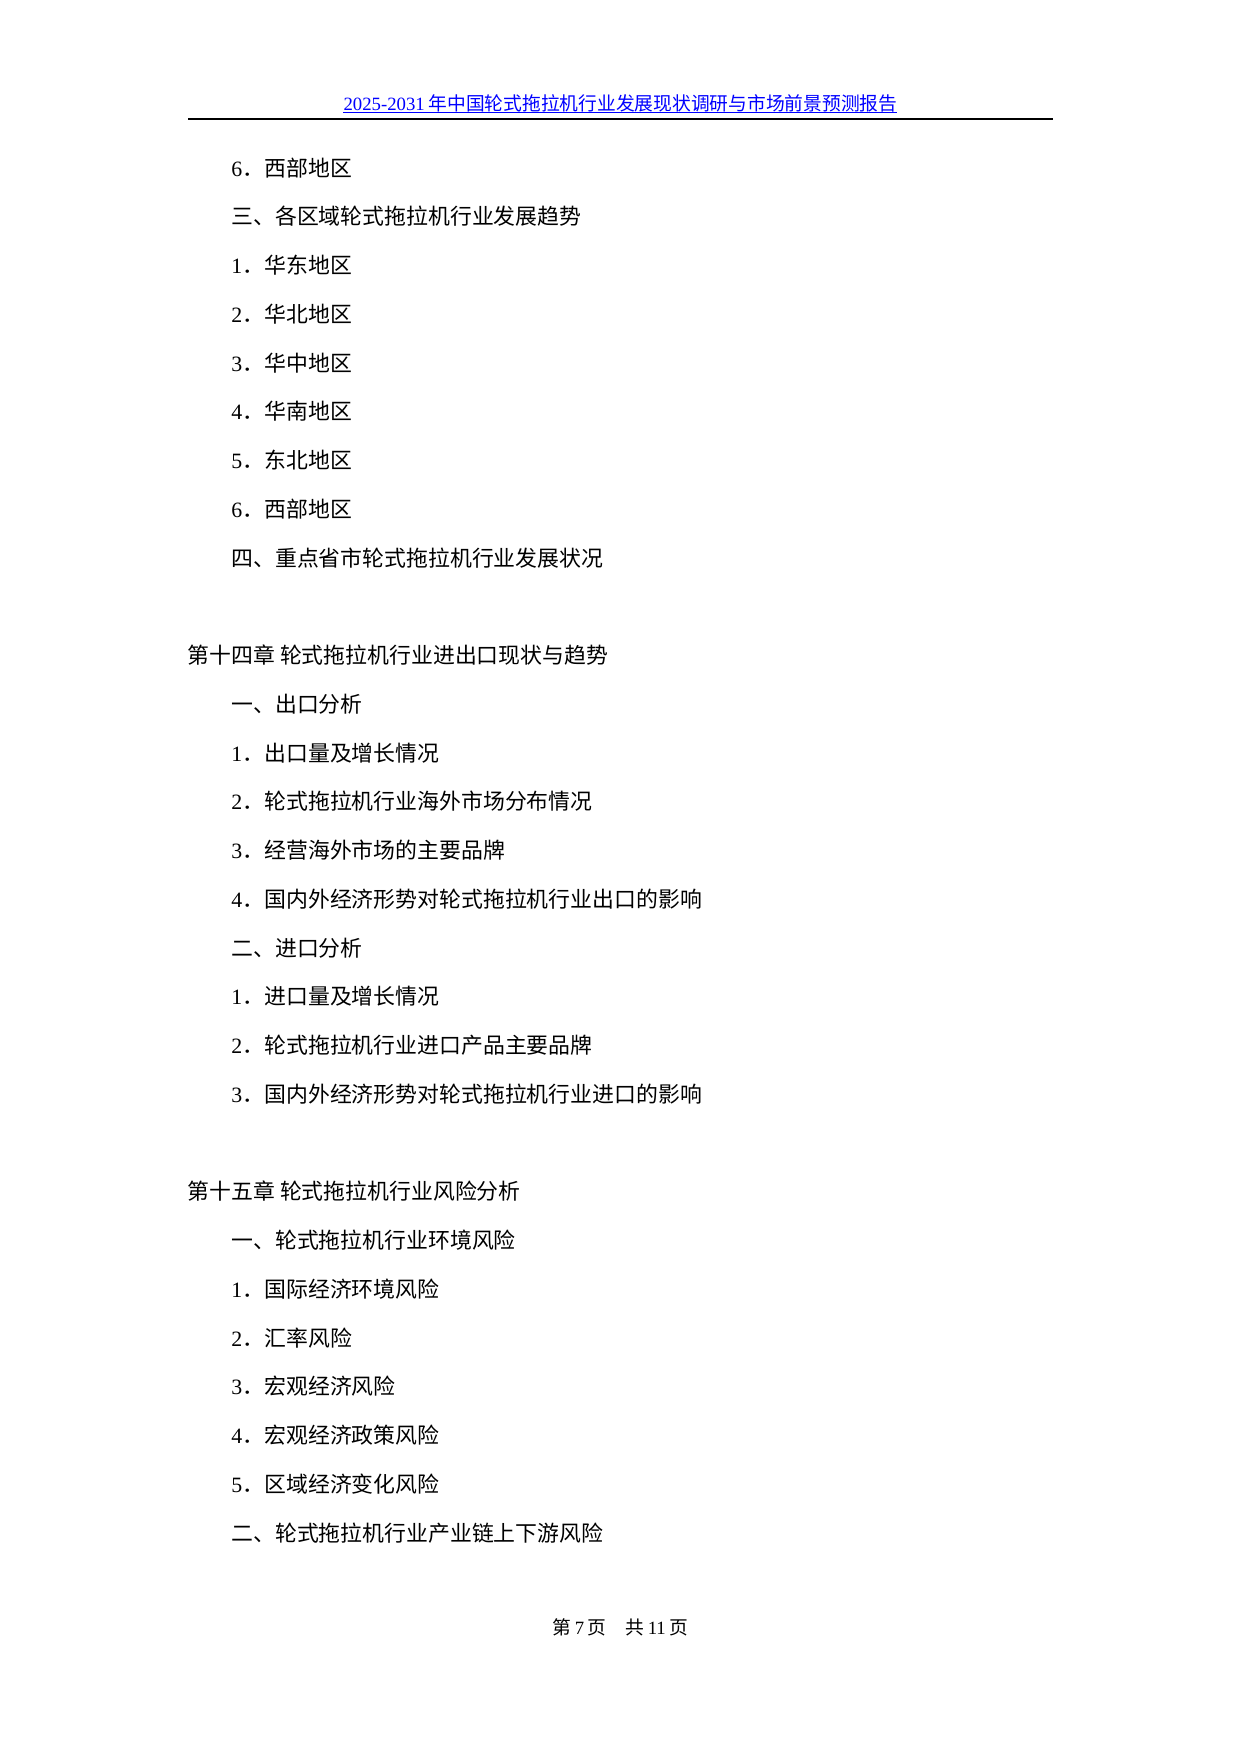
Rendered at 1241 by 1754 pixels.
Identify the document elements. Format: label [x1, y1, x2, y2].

text [187, 150, 1053, 1548]
